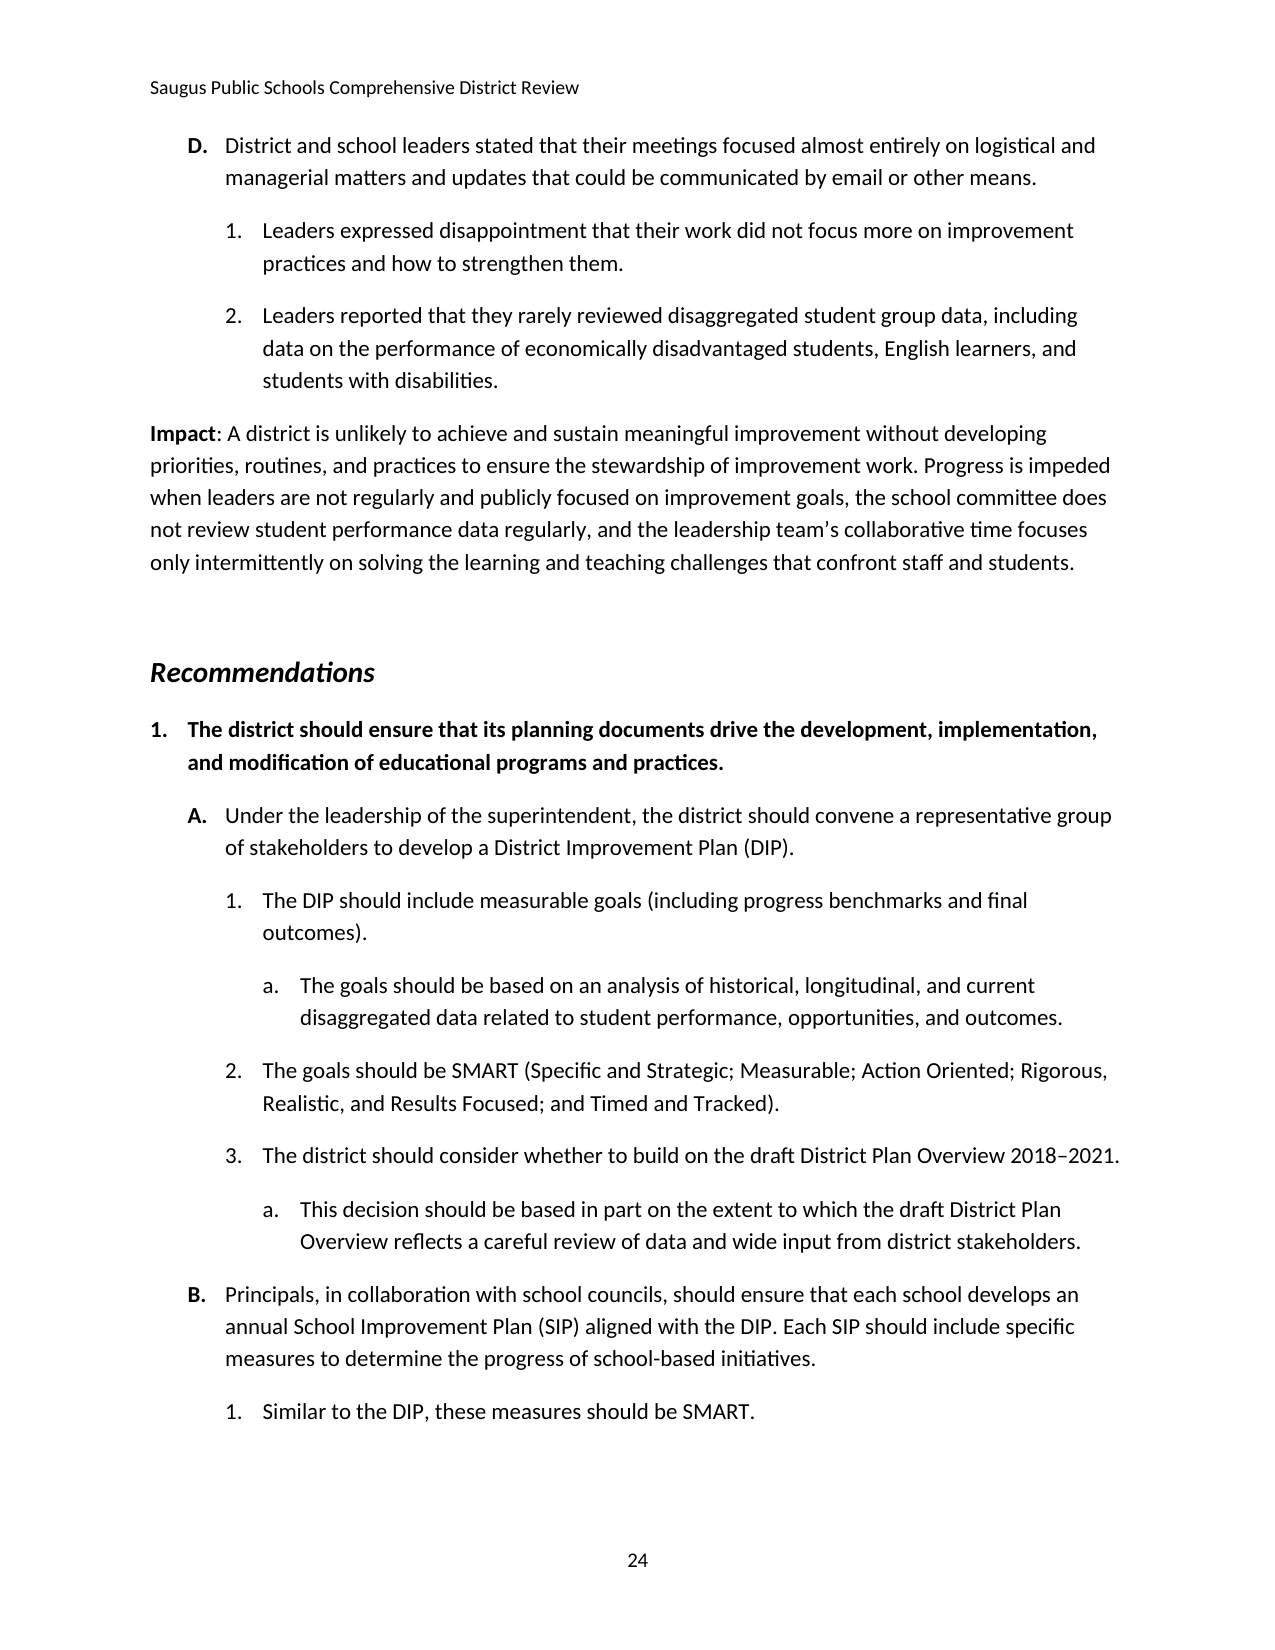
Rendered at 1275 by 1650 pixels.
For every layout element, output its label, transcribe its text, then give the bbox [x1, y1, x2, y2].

list Leaders reported that they rarely reviewed disaggregated student group data, including data on the performance of economically disadvantaged students, English learners, and students with disabilities. [225, 302, 1125, 394]
text Recommendations [150, 654, 1125, 689]
text D. District and school leaders stated that their meetings focused almost entirely on logistical and managerial matters and updates that could be communicated by email or other means. [187, 131, 1125, 191]
list 1. The DIP should include measurable goals (including progress benchmarks and final outcomes). [225, 886, 1125, 946]
list a. The goals should be based on an analysis of historical, longitudinal, and current disaggregated data related to student performance, opportunities, and outcomes. [225, 971, 1125, 1031]
list Leaders expressed disappointment that their work did not focus more on improvement practices and how to strengthen them. [225, 216, 1125, 277]
text 1. The district should ensure that its planning documents drive the development, implementation, and modification of educational programs and practices. [150, 716, 1125, 776]
list Under the leadership of the superintendent, the district should convene a representative group of stakeholders to develop a District Improvement Plan (DIP). [187, 801, 1125, 861]
list a. This decision should be based in part on the extent to which the draft District Plan Overview reflects a careful review of data and wide input from district stakeholders. [225, 1195, 1125, 1255]
list 2. The goals should be SMART (Specific and Strategic; Measurable; Action Oriented; Rigorous, Realistic, and Results Focused; and Timed and Tracked). [225, 1056, 1125, 1117]
text 1. Similar to the DIP, these measures should be SMART. [150, 1397, 1125, 1425]
text B. Principals, in collaboration with school councils, should ensure that each school develops an annual School Improvement Plan (SIP) aligned with the DIP. Each SIP should include specific measures to determine the progress of school-based initiatives. [150, 1280, 1125, 1372]
text 3. The district should consider whether to build on the draft District Plan Overview 2018–2021. [150, 1142, 1125, 1170]
text Impact: A district is unlikely to achieve and sustain meaningful improvement without developing priorities, routines, and practices to ensure the stewardship of improvement work. Progress is impeded when leaders are not regularly and publicly focused on improvement goals, the school committee does not review student performance data regularly, and the leadership team’s collaborative time focuses only intermittently on solving the learning and teaching challenges that confront staff and students. [150, 419, 1125, 576]
